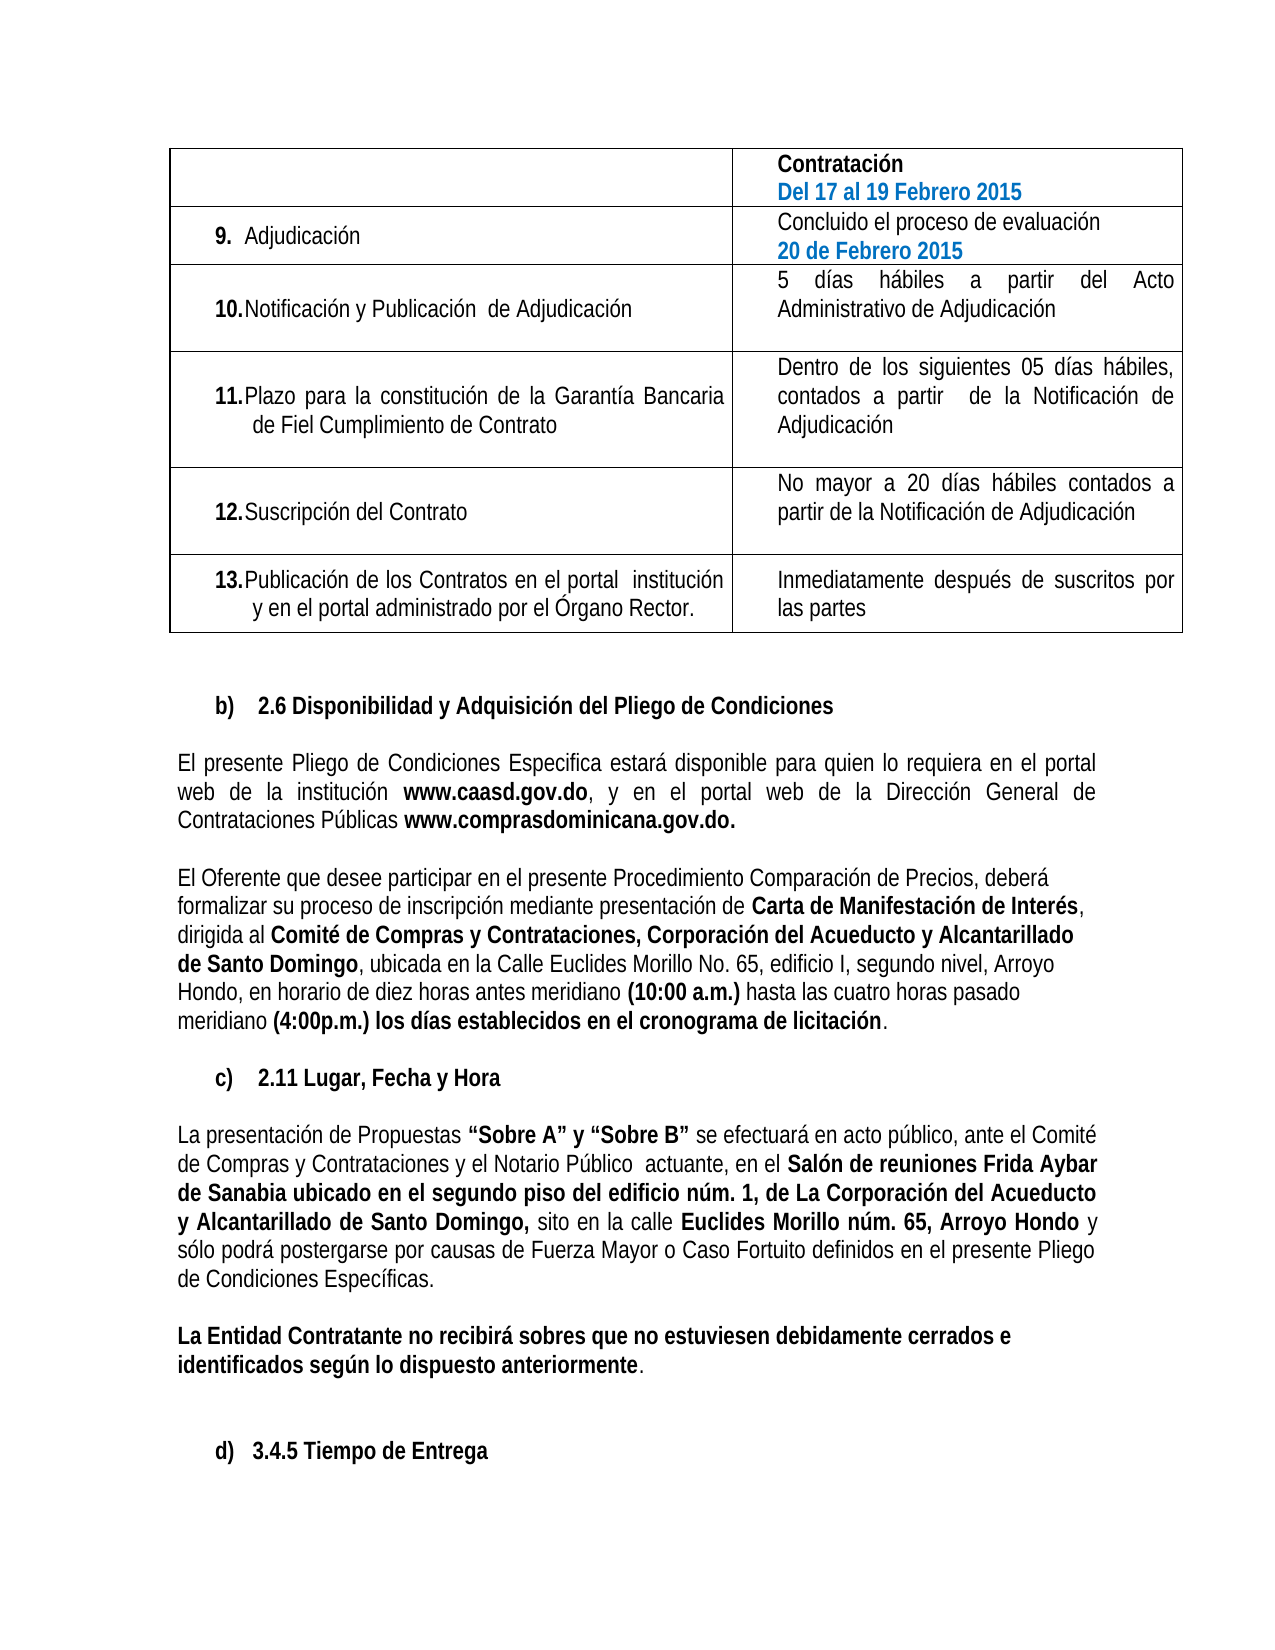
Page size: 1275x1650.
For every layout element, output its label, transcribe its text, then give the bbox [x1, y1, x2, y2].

table_cell Suscripción del Contrato [171, 468, 732, 554]
text El presente Pliego de Condiciones Especifica estará disponible para quien lo requiera en el portal web de la institución www.caasd.gov.do, y en el portal web de la Dirección General de Contrataciones Públicas www.comprasdominicana.gov.do. [177, 748, 1098, 834]
subtitle 2.11 Lugar, Fecha y Hora [215, 1063, 1098, 1092]
table_cell Publicación de los Contratos en el portal institución y en el portal administrado por el Órgano Rector. [171, 555, 732, 632]
table_cell Notificación y Publicación de Adjudicación [171, 265, 732, 351]
table_cell Concluido el proceso de evaluación 20 de Febrero 2015 [733, 207, 1182, 264]
text El Oferente que desee participar en el presente Procedimiento Comparación de Precios, deberá formalizar su proceso de inscripción mediante presentación de Carta de Manifestación de Interés, dirigida al Comité de Compras y Contrataciones, Corporación del Acueducto y Alcantarillado de Santo Domingo, ubicada en la Calle Euclides Morillo No. 65, edificio I, segundo nivel, Arroyo Hondo, en horario de diez horas antes meridiano (10:00 a.m.) hasta las cuatro horas pasado meridiano (4:00p.m.) los días establecidos en el cronograma de licitación. [177, 863, 1098, 1034]
table_cell 5 días hábiles a partir del Acto Administrativo de Adjudicación [733, 265, 1182, 351]
table_cell Inmediatamente después de suscritos por las partes [733, 555, 1182, 632]
table_cell No mayor a 20 días hábiles contados a partir de la Notificación de Adjudicación [733, 468, 1182, 554]
text La presentación de Propuestas “Sobre A” y “Sobre B” se efectuará en acto público, ante el Comité de Compras y Contrataciones y el Notario Público actuante, en el Salón de reuniones Frida Aybar de Sanabia ubicado en el segundo piso del edificio núm. 1, de La Corporación del Acueducto y Alcantarillado de Santo Domingo, sito en la calle Euclides Morillo núm. 65, Arroyo Hondo y sólo podrá postergarse por causas de Fuerza Mayor o Caso Fortuito definidos en el presente Pliego de Condiciones Específicas. [177, 1121, 1098, 1292]
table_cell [733, 149, 1182, 206]
table_cell Plazo para la constitución de la Garantía Bancaria de Fiel Cumplimiento de Contrato [171, 352, 732, 467]
text La Entidad Contratante no recibirá sobres que no estuviesen debidamente cerrados e identificados según lo dispuesto anteriormente. [177, 1321, 1098, 1378]
subtitle 3.4.5 Tiempo de Entrega [215, 1436, 1098, 1464]
table_cell Dentro de los siguientes 05 días hábiles, contados a partir de la Notificación de Adjudicación [733, 352, 1182, 467]
table_cell Adjudicación [171, 207, 732, 264]
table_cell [171, 149, 732, 206]
subtitle 2.6 Disponibilidad y Adquisición del Pliego de Condiciones [215, 691, 1098, 719]
